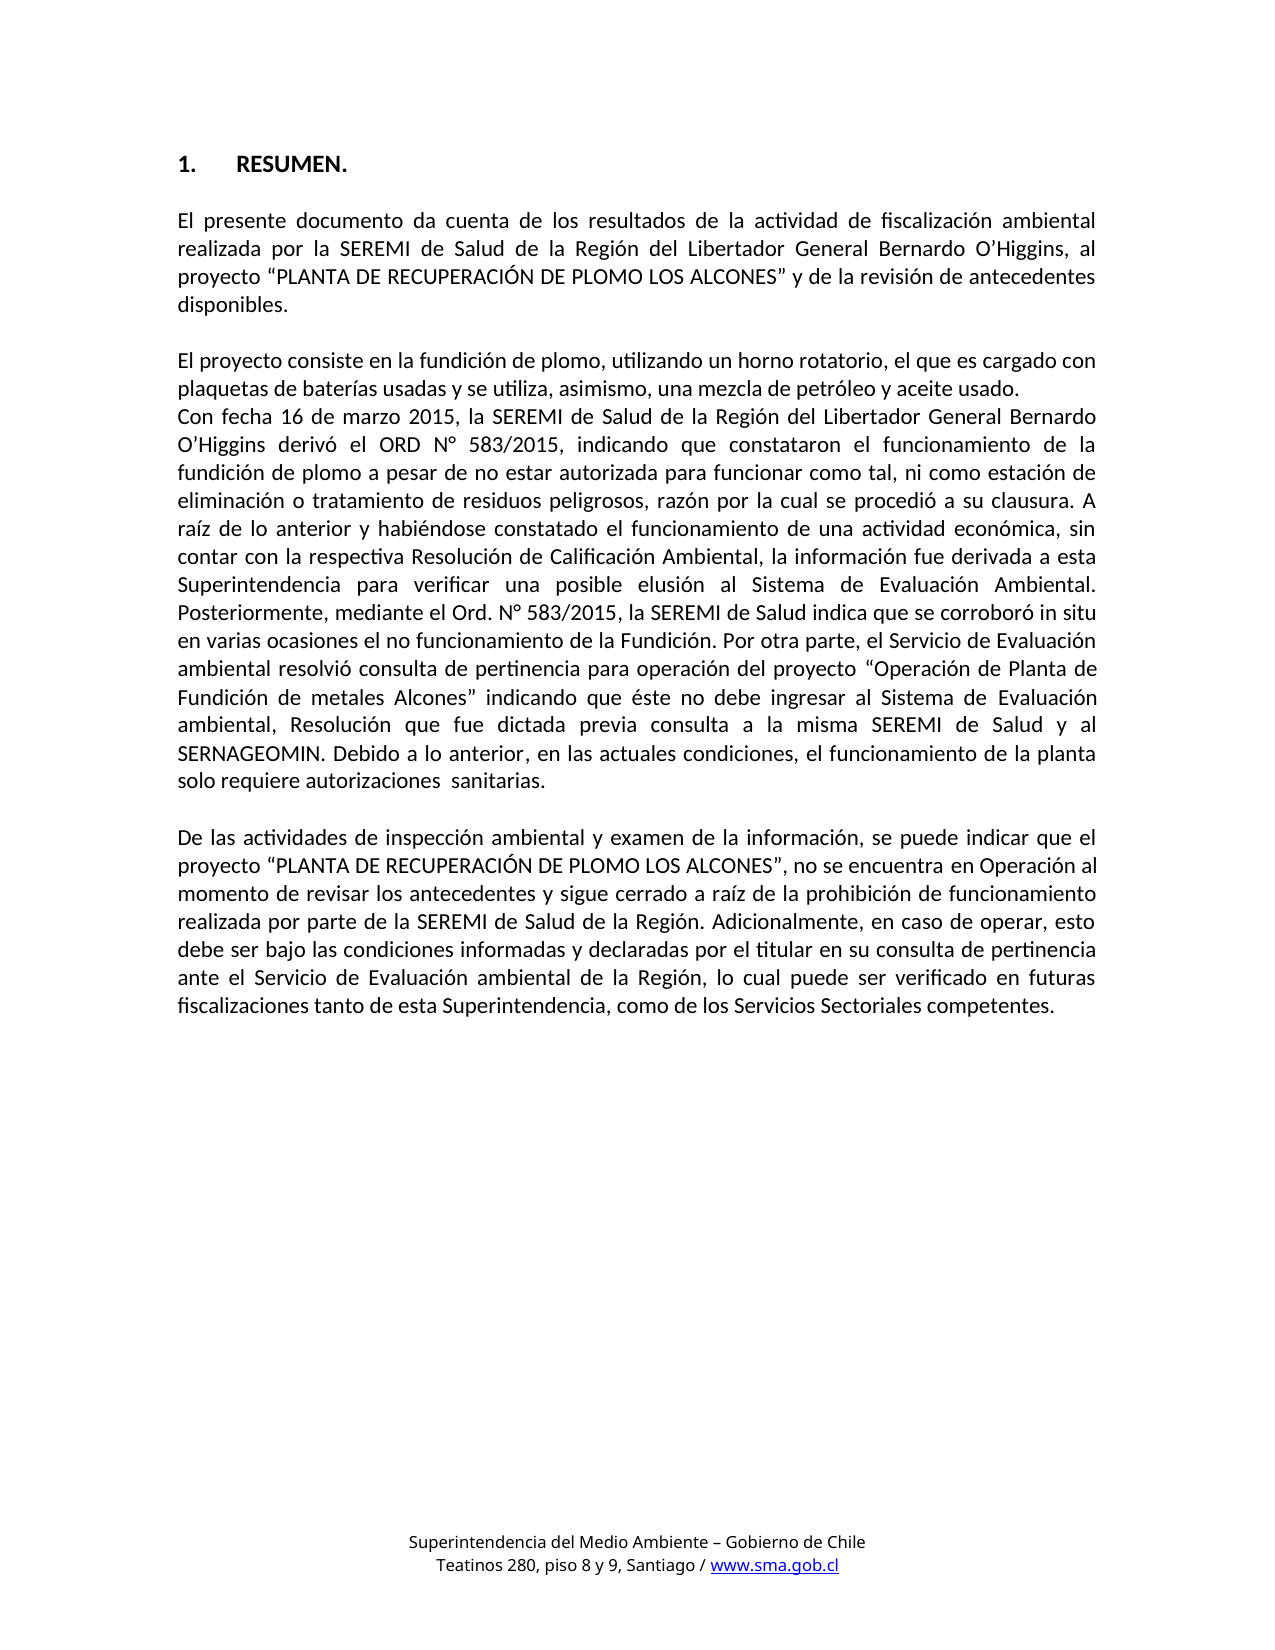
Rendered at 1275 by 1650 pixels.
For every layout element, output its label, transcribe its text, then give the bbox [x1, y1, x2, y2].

text De las actividades de inspección ambiental y examen de la información, se puede indicar que el proyecto “PLANTA DE RECUPERACIÓN DE PLOMO LOS ALCONES”, no se encuentra en Operación al momento de revisar los antecedentes y sigue cerrado a raíz de la prohibición de funcionamiento realizada por parte de la SEREMI de Salud de la Región. Adicionalmente, en caso de operar, esto debe ser bajo las condiciones informadas y declaradas por el titular en su consulta de pertinencia ante el Servicio de Evaluación ambiental de la Región, lo cual puede ser verificado en futuras fiscalizaciones tanto de esta Superintendencia, como de los Servicios Sectoriales competentes. [177, 823, 1098, 1019]
text El presente documento da cuenta de los resultados de la actividad de fiscalización ambiental realizada por la SEREMI de Salud de la Región del Libertador General Bernardo O’Higgins, al proyecto “PLANTA DE RECUPERACIÓN DE PLOMO LOS ALCONES” y de la revisión de antecedentes disponibles. [177, 206, 1098, 318]
text El proyecto consiste en la fundición de plomo, utilizando un horno rotatorio, el que es cargado con plaquetas de baterías usadas y se utiliza, asimismo, una mezcla de petróleo y aceite usado. [177, 346, 1098, 402]
text Con fecha 16 de marzo 2015, la SEREMI de Salud de la Región del Libertador General Bernardo O’Higgins derivó el ORD N° 583/2015, indicando que constataron el funcionamiento de la fundición de plomo a pesar de no estar autorizada para funcionar como tal, ni como estación de eliminación o tratamiento de residuos peligrosos, razón por la cual se procedió a su clausura. A raíz de lo anterior y habiéndose constatado el funcionamiento de una actividad económica, sin contar con la respectiva Resolución de Calificación Ambiental, la información fue derivada a esta Superintendencia para verificar una posible elusión al Sistema de Evaluación Ambiental. Posteriormente, mediante el Ord. N° 583/2015, la SEREMI de Salud indica que se corroboró in situ en varias ocasiones el no funcionamiento de la Fundición. Por otra parte, el Servicio de Evaluación ambiental resolvió consulta de pertinencia para operación del proyecto “Operación de Planta de Fundición de metales Alcones” indicando que éste no debe ingresar al Sistema de Evaluación ambiental, Resolución que fue dictada previa consulta a la misma SEREMI de Salud y al SERNAGEOMIN. Debido a lo anterior, en las actuales condiciones, el funcionamiento de la planta solo requiere autorizaciones sanitarias. [177, 402, 1098, 795]
subtitle RESUMEN. [177, 148, 1098, 178]
